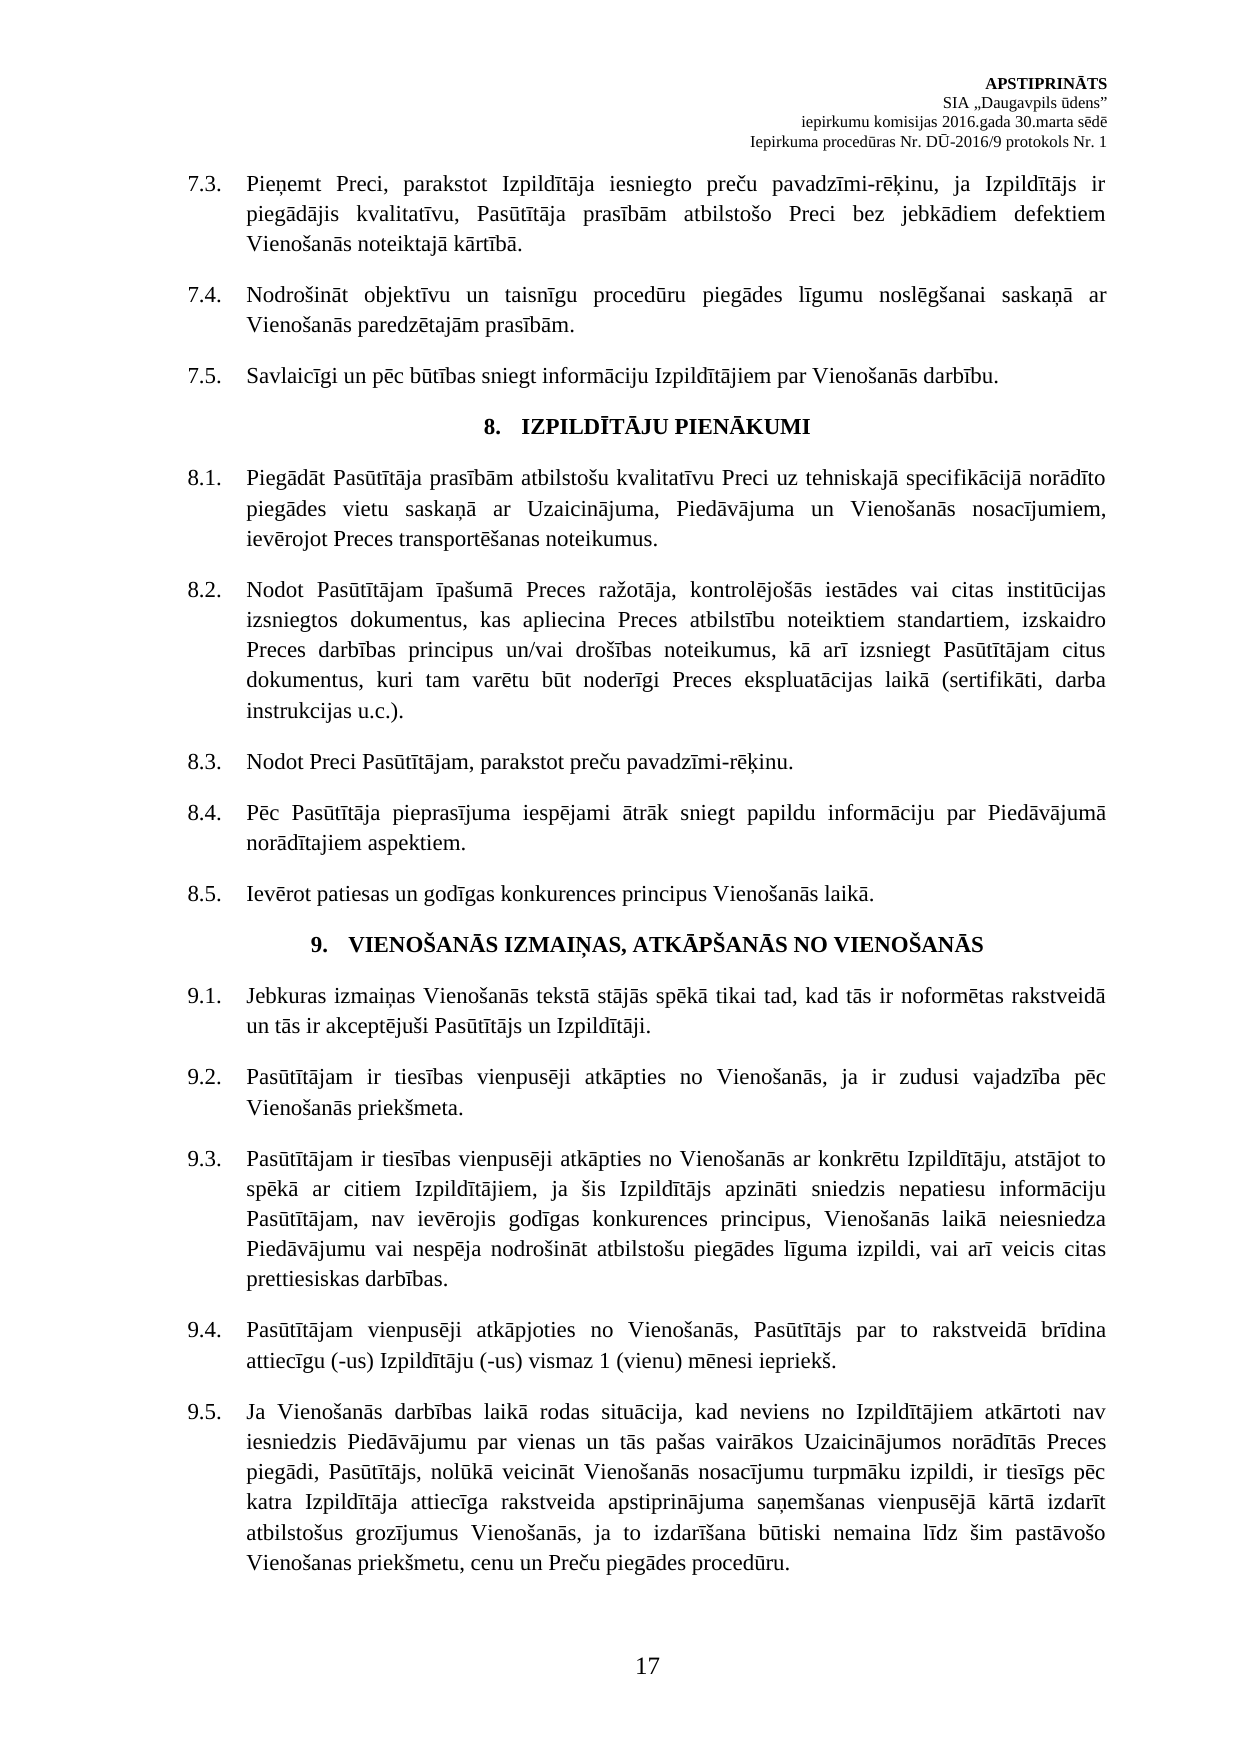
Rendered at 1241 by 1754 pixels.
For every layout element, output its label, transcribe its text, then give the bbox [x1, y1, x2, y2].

list IZPILDĪtāju pienākumi [187, 413, 1107, 440]
list Savlaicīgi un pēc būtības sniegt informāciju Izpildītājiem par Vienošanās darbību. [187, 362, 1107, 389]
list Pasūtītājam vienpusēji atkāpjoties no Vienošanās, Pasūtītājs par to rakstveidā brīdina attiecīgu (-us) Izpildītāju (-us) vismaz 1 (vienu) mēnesi iepriekš. [187, 1317, 1107, 1373]
list Piegādāt Pasūtītāja prasībām atbilstošu kvalitatīvu Preci uz tehniskajā specifikācijā norādīto piegādes vietu saskaņā ar Uzaicinājuma, Piedāvājuma un Vienošanās nosacījumiem, ievērojot Preces transportēšanas noteikumus. [187, 464, 1107, 551]
list Ievērot patiesas un godīgas konkurences principus Vienošanās laikā. [187, 880, 1107, 906]
list Nodot Pasūtītājam īpašumā Preces ražotāja, kontrolējošās iestādes vai citas institūcijas izsniegtos dokumentus, kas apliecina Preces atbilstību noteiktiem standartiem, izskaidro Preces darbības principus un/vai drošības noteikumus, kā arī izsniegt Pasūtītājam citus dokumentus, kuri tam varētu būt noderīgi Preces ekspluatācijas laikā (sertifikāti, darba instrukcijas u.c.). [187, 576, 1107, 723]
list Pasūtītājam ir tiesības vienpusēji atkāpties no Vienošanās ar konkrētu Izpildītāju, atstājot to spēkā ar citiem Izpildītājiem, ja šis Izpildītājs apzināti sniedzis nepatiesu informāciju Pasūtītājam, nav ievērojis godīgas konkurences principus, Vienošanās laikā neiesniedza Piedāvājumu vai nespēja nodrošināt atbilstošu piegādes līguma izpildi, vai arī veicis citas prettiesiskas darbības. [187, 1145, 1107, 1292]
list Pēc Pasūtītāja pieprasījuma iespējami ātrāk sniegt papildu informāciju par Piedāvājumā norādītajiem aspektiem. [187, 799, 1107, 855]
list Nodrošināt objektīvu un taisnīgu procedūru piegādes līgumu noslēgšanai saskaņā ar Vienošanās paredzētajām prasībām. [187, 281, 1107, 338]
list Jebkuras izmaiņas Vienošanās tekstā stājās spēkā tikai tad, kad tās ir noformētas rakstveidā un tās ir akceptējuši Pasūtītājs un Izpildītāji. [187, 982, 1107, 1039]
list Pasūtītājam ir tiesības vienpusēji atkāpties no Vienošanās, ja ir zudusi vajadzība pēc Vienošanās priekšmeta. [187, 1063, 1107, 1120]
list Vienošanās izmaiņas, atkāpšanās no Vienošanās [187, 931, 1107, 957]
list Ja Vienošanās darbības laikā rodas situācija, kad neviens no Izpildītājiem atkārtoti nav iesniedzis Piedāvājumu par vienas un tās pašas vairākos Uzaicinājumos norādītās Preces piegādi, Pasūtītājs, nolūkā veicināt Vienošanās nosacījumu turpmāku izpildi, ir tiesīgs pēc katra Izpildītāja attiecīga rakstveida apstiprinājuma saņemšanas vienpusējā kārtā izdarīt atbilstošus grozījumus Vienošanās, ja to izdarīšana būtiski nemaina līdz šim pastāvošo Vienošanas priekšmetu, cenu un Preču piegādes procedūru. [187, 1398, 1107, 1575]
list Nodot Preci Pasūtītājam, parakstot preču pavadzīmi-rēķinu. [187, 748, 1107, 774]
list Pieņemt Preci, parakstot Izpildītāja iesniegto preču pavadzīmi-rēķinu, ja Izpildītājs ir piegādājis kvalitatīvu, Pasūtītāja prasībām atbilstošo Preci bez jebkādiem defektiem Vienošanās noteiktajā kārtībā. [187, 170, 1107, 256]
